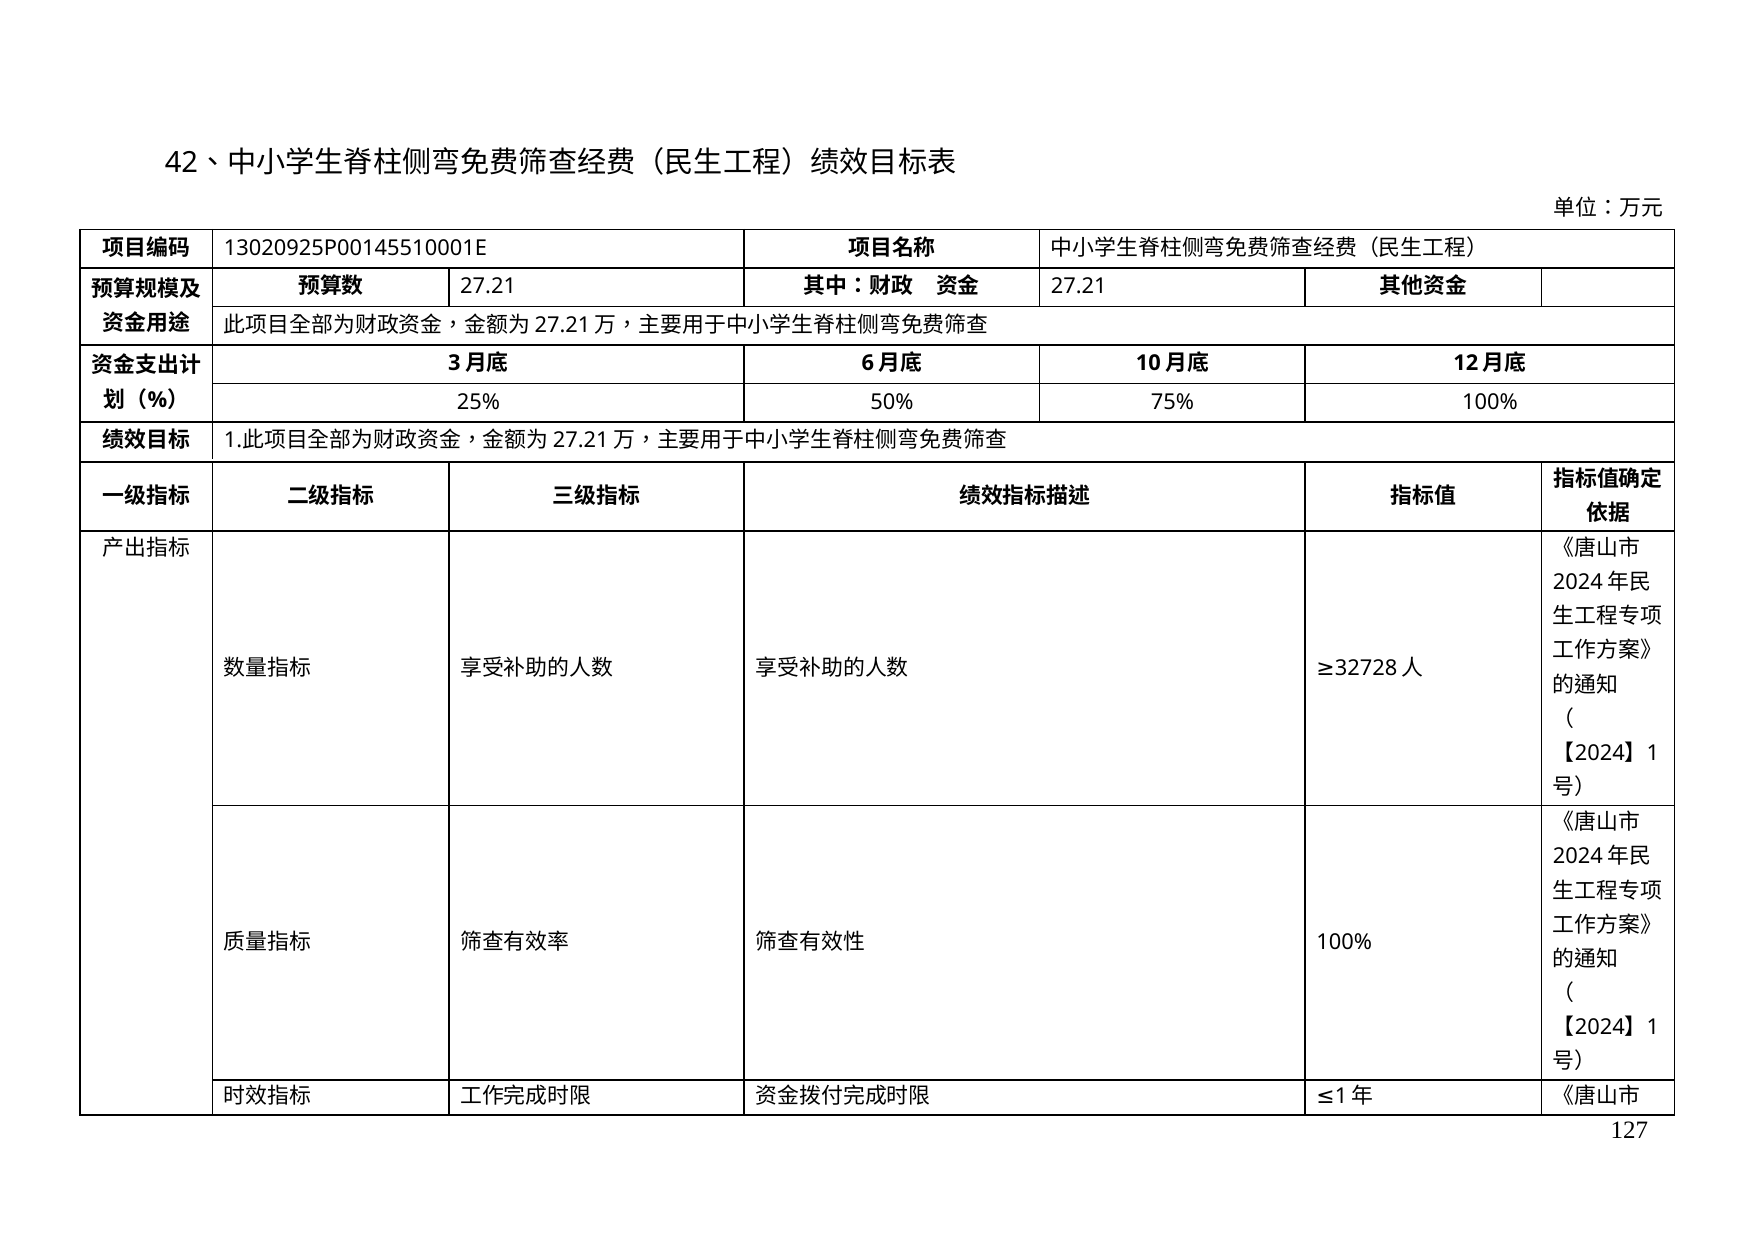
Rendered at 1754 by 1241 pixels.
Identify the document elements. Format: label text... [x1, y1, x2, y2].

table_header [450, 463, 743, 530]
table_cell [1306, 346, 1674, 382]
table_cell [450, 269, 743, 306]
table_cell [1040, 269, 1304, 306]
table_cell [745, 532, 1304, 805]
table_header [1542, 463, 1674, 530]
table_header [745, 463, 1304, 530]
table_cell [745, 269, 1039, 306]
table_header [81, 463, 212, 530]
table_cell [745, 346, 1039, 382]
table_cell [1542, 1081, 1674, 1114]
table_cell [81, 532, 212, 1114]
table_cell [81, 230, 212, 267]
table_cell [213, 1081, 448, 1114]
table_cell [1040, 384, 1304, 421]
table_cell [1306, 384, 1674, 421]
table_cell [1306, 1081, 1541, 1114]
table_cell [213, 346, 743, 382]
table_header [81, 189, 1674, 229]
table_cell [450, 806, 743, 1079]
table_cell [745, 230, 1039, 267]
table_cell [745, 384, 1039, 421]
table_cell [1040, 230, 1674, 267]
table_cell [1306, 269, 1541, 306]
text 42、中小学生脊柱侧弯免费筛查经费（民生工程）绩效目标表 [106, 142, 1648, 181]
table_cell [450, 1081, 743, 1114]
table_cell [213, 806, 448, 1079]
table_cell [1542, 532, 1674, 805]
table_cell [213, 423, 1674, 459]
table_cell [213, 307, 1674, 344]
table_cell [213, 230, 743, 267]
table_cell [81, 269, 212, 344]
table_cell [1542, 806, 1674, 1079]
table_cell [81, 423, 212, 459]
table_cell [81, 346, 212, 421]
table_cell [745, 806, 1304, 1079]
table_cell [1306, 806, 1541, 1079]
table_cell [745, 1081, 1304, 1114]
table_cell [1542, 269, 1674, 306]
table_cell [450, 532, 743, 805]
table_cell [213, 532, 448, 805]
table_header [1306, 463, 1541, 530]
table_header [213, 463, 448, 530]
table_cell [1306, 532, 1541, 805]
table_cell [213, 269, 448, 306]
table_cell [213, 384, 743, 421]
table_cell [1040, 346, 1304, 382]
